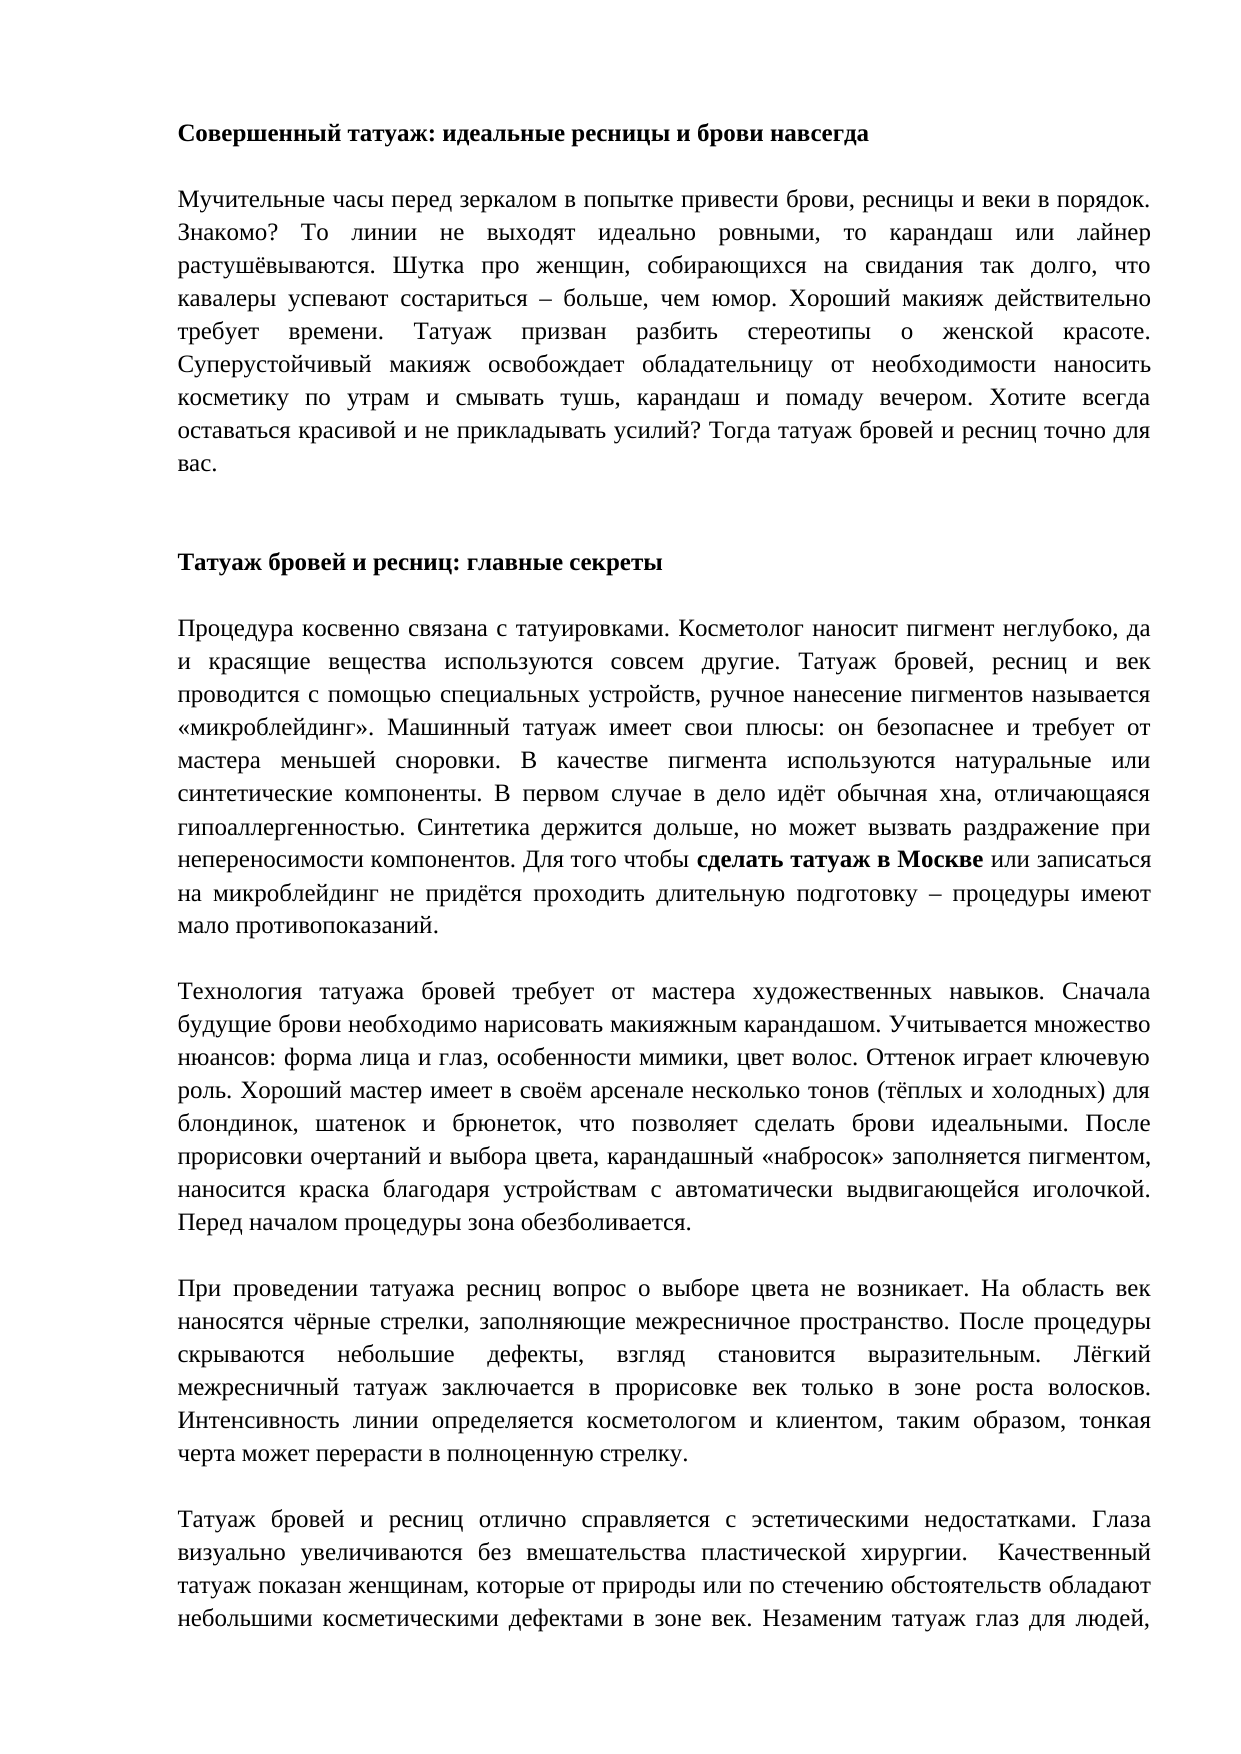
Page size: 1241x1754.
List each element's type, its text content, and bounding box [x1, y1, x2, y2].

list Мучительные часы перед зеркалом в попытке привести брови, ресницы и веки в порядок. Знакомо? То линии не выходят идеально ровными, то карандаш или лайнер растушёвываются. Шутка про женщин, собирающихся на свидания так долго, что кавалеры успевают состариться – больше, чем юмор. Хороший макияж действительно требует времени. Татуаж призван разбить стереотипы о женской красоте. Суперустойчивый макияж освобождает обладательницу от необходимости наносить косметику по утрам и смывать тушь, карандаш и помаду вечером. Хотите всегда оставаться красивой и не прикладывать усилий? Тогда татуаж бровей и ресниц точно для вас. [177, 184, 1152, 477]
list Совершенный татуаж: идеальные ресницы и брови навсегда [177, 118, 1152, 147]
list При проведении татуажа ресниц вопрос о выборе цвета не возникает. На область век наносятся чёрные стрелки, заполняющие межресничное пространство. После процедуры скрываются небольшие дефекты, взгляд становится выразительным. Лёгкий межресничный татуаж заключается в прорисовке век только в зоне роста волосков. Интенсивность линии определяется косметологом и клиентом, таким образом, тонкая черта может перерасти в полноценную стрелку. [177, 1273, 1152, 1467]
list Технология татуажа бровей требует от мастера художественных навыков. Сначала будущие брови необходимо нарисовать макияжным карандашом. Учитывается множество нюансов: форма лица и глаз, особенности мимики, цвет волос. Оттенок играет ключевую роль. Хороший мастер имеет в своём арсенале несколько тонов (тёплых и холодных) для блондинок, шатенок и брюнеток, что позволяет сделать брови идеальными. После прорисовки очертаний и выбора цвета, карандашный «набросок» заполняется пигментом, наносится краска благодаря устройствам с автоматически выдвигающейся иголочкой. Перед началом процедуры зона обезболивается. [177, 976, 1152, 1236]
list Татуаж бровей и ресниц: главные секреты [177, 547, 1152, 576]
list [177, 1504, 1152, 1632]
list Процедура косвенно связана с татуировками. Косметолог наносит пигмент неглубоко, да и красящие вещества используются совсем другие. Татуаж бровей, ресниц и век проводится с помощью специальных устройств, ручное нанесение пигментов называется «микроблейдинг». Машинный татуаж имеет свои плюсы: он безопаснее и требует от мастера меньшей сноровки. В качестве пигмента используются натуральные или синтетические компоненты. В первом случае в дело идёт обычная хна, отличающаяся гипоаллергенностью. Синтетика держится дольше, но может вызвать раздражение при непереносимости компонентов. Для того чтобы сделать татуаж в Москве или записаться на микроблейдинг не придётся проходить длительную подготовку – процедуры имеют мало противопоказаний. [177, 613, 1152, 939]
